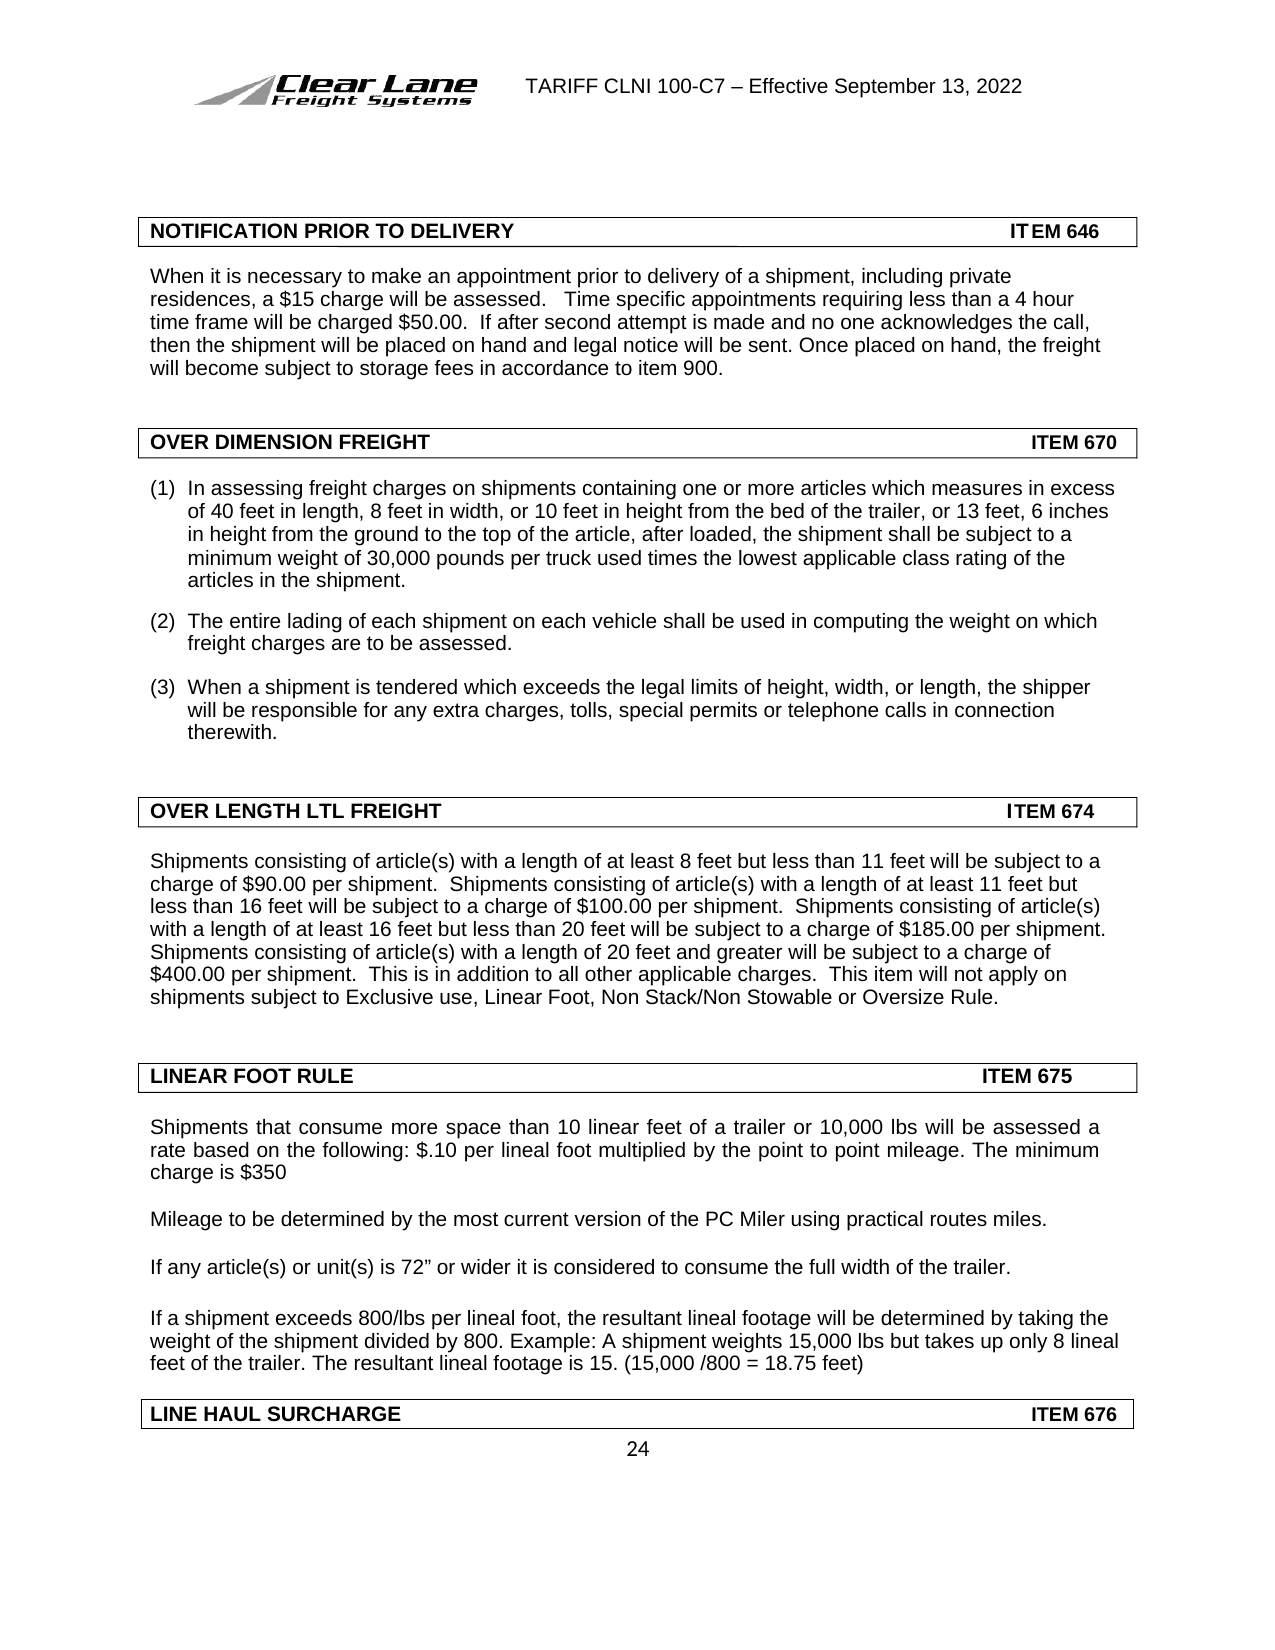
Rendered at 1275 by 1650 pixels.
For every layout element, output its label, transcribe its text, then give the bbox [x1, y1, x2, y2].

text When it is necessary to make an appointment prior to delivery of a shipment, including private residences, a $15 charge will be assessed. Time specific appointments requiring less than a 4 hour time frame will be charged $50.00. If after second attempt is made and no one acknowledges the call, then the shipment will be placed on hand and legal notice will be sent. Once placed on hand, the freight will become subject to storage fees in accordance to item 900. [150, 266, 1106, 380]
text If a shipment exceeds 800/lbs per lineal foot, the resultant lineal footage will be determined by taking the weight of the shipment divided by 800. Example: A shipment weights 15,000 lbs but takes up only 8 lineal feet of the trailer. The resultant lineal footage is 15. (15,000 /800 = 18.75 feet) [150, 1308, 1121, 1375]
text Mileage to be determined by the most current version of the PC Miler using practical routes miles. [150, 1208, 1125, 1232]
list When a shipment is tendered which exceeds the legal limits of height, width, or length, the shipper will be responsible for any extra charges, tolls, special permits or telephone calls in connection therewith. [150, 677, 1094, 744]
text NOTIFICATION PRIOR TO DELIVERY IT EM 646 [150, 219, 1125, 243]
text LINE HAUL SURCHARGE ITEM 676 [142, 1400, 1133, 1428]
text LINEAR FOOT RULE ITEM 675 [150, 1065, 1125, 1089]
list The entire lading of each shipment on each vehicle shall be used in computing the weight on which freight charges are to be assessed. [150, 611, 1100, 654]
text OVER DIMENSION FREIGHT ITEM 670 [150, 431, 1125, 454]
list In assessing freight charges on shipments containing one or more articles which measures in excess of 40 feet in length, 8 feet in width, or 10 feet in height from the bed of the trailer, or 13 feet, 6 inches in height from the ground to the top of the article, after loaded, the shipment shall be subject to a minimum weight of 30,000 pounds per truck used times the lowest applicable class rating of the articles in the shipment. [150, 477, 1117, 592]
text OVER LENGTH LTL FREIGHT ITEM 674 [150, 800, 1125, 823]
text Shipments that consume more space than 10 linear feet of a trailer or 10,000 lbs will be assessed a rate based on the following: $.10 per lineal foot multiplied by the point to point mileage. The minimum charge is $350 [150, 1117, 1102, 1184]
picture [193, 75, 478, 107]
text If any article(s) or unit(s) is 72” or wider it is considered to consume the full width of the trailer. [150, 1256, 1125, 1279]
text Shipments consisting of article(s) with a length of at least 8 feet but less than 11 feet will be subject to a charge of $90.00 per shipment. Shipments consisting of article(s) with a length of at least 11 feet but less than 16 feet will be subject to a charge of $100.00 per shipment. Shipments consisting of article(s) with a length of at least 16 feet but less than 20 feet will be subject to a charge of $185.00 per shipment. Shipments consisting of article(s) with a length of 20 feet and greater will be subject to a charge of $400.00 per shipment. This is in addition to all other applicable charges. This item will not apply on shipments subject to Exclusive use, Linear Foot, Non Stack/Non Stowable or Oversize Rule. [150, 851, 1121, 1009]
